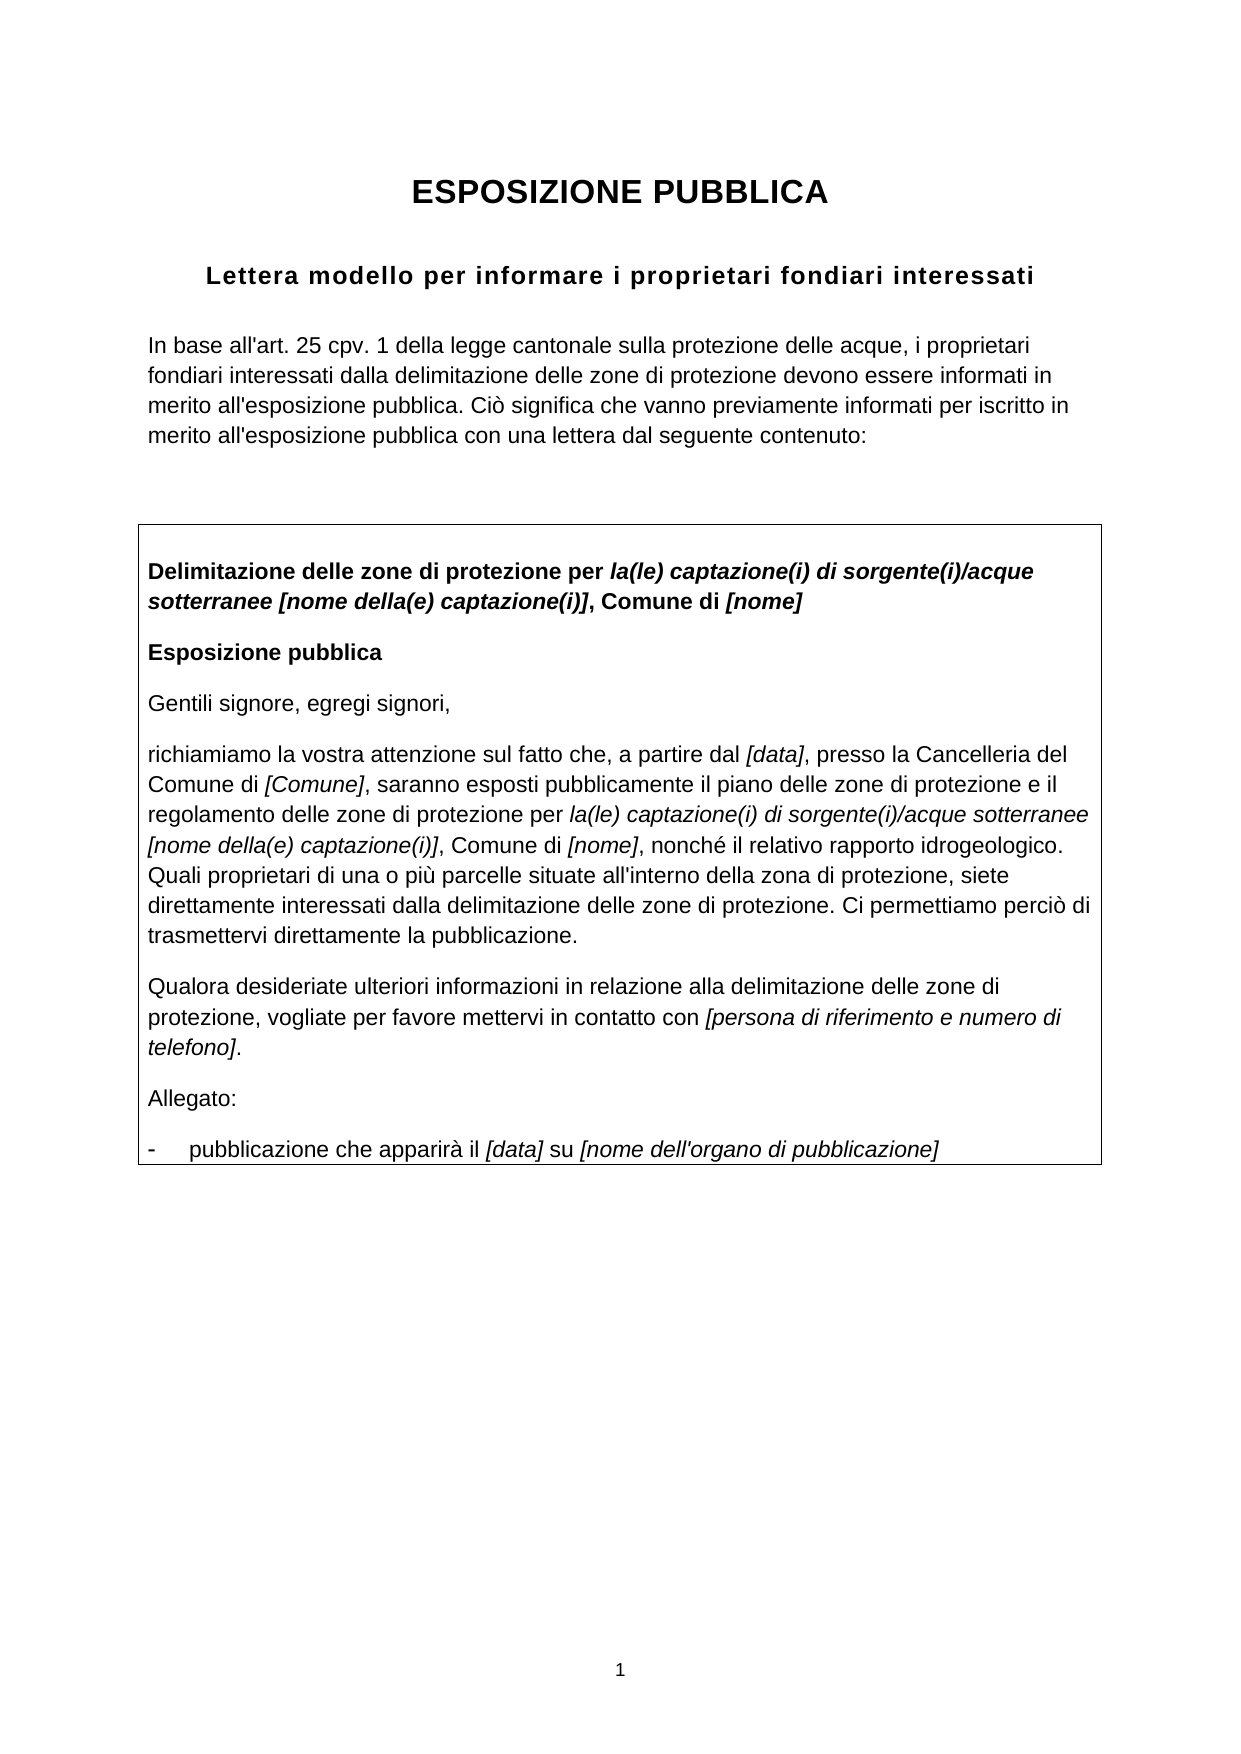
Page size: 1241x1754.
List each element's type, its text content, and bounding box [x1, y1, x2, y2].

text pubblicazione che apparirà il [data] su [nome dell'organo di pubblicazione] [139, 1133, 1101, 1164]
text In base all'art. 25 cpv. 1 della legge cantonale sulla protezione delle acque, i proprietari fondiari interessati dalla delimitazione delle zone di protezione devono essere informati in merito all'esposizione pubblica. Ciò significa che vanno previamente informati per iscritto in merito all'esposizione pubblica con una lettera dal seguente contenuto: [148, 332, 1093, 448]
text richiamiamo la vostra attenzione sul fatto che, a partire dal [data], presso la Cancelleria del Comune di [Comune], saranno esposti pubblicamente il piano delle zone di protezione e il regolamento delle zone di protezione per la(le) captazione(i) di sorgente(i)/acque sotterranee [nome della(e) captazione(i)], Comune di [nome], nonché il relativo rapporto idrogeologico. Quali proprietari di una o più parcelle situate all'interno della zona di protezione, siete direttamente interessati dalla delimitazione delle zone di protezione. Ci permettiamo perciò di trasmettervi direttamente la pubblicazione. [139, 738, 1101, 948]
text Delimitazione delle zone di protezione per la(le) captazione(i) di sorgente(i)/acque sotterranee [nome della(e) captazione(i)], Comune di [nome] [139, 554, 1101, 614]
text Gentili signore, egregi signori, [139, 687, 1101, 716]
subtitle Lettera modello per informare i proprietari fondiari interessati [148, 261, 1093, 290]
text Qualora desideriate ulteriori informazioni in relazione alla delimitazione delle zone di protezione, vogliate per favore mettervi in contatto con [persona di riferimento e numero di telefono]. [139, 970, 1101, 1060]
title ESPOSIZIONE PUBBLICA [148, 173, 1093, 211]
text Allegato: [139, 1082, 1101, 1111]
text Esposizione pubblica [139, 636, 1101, 665]
